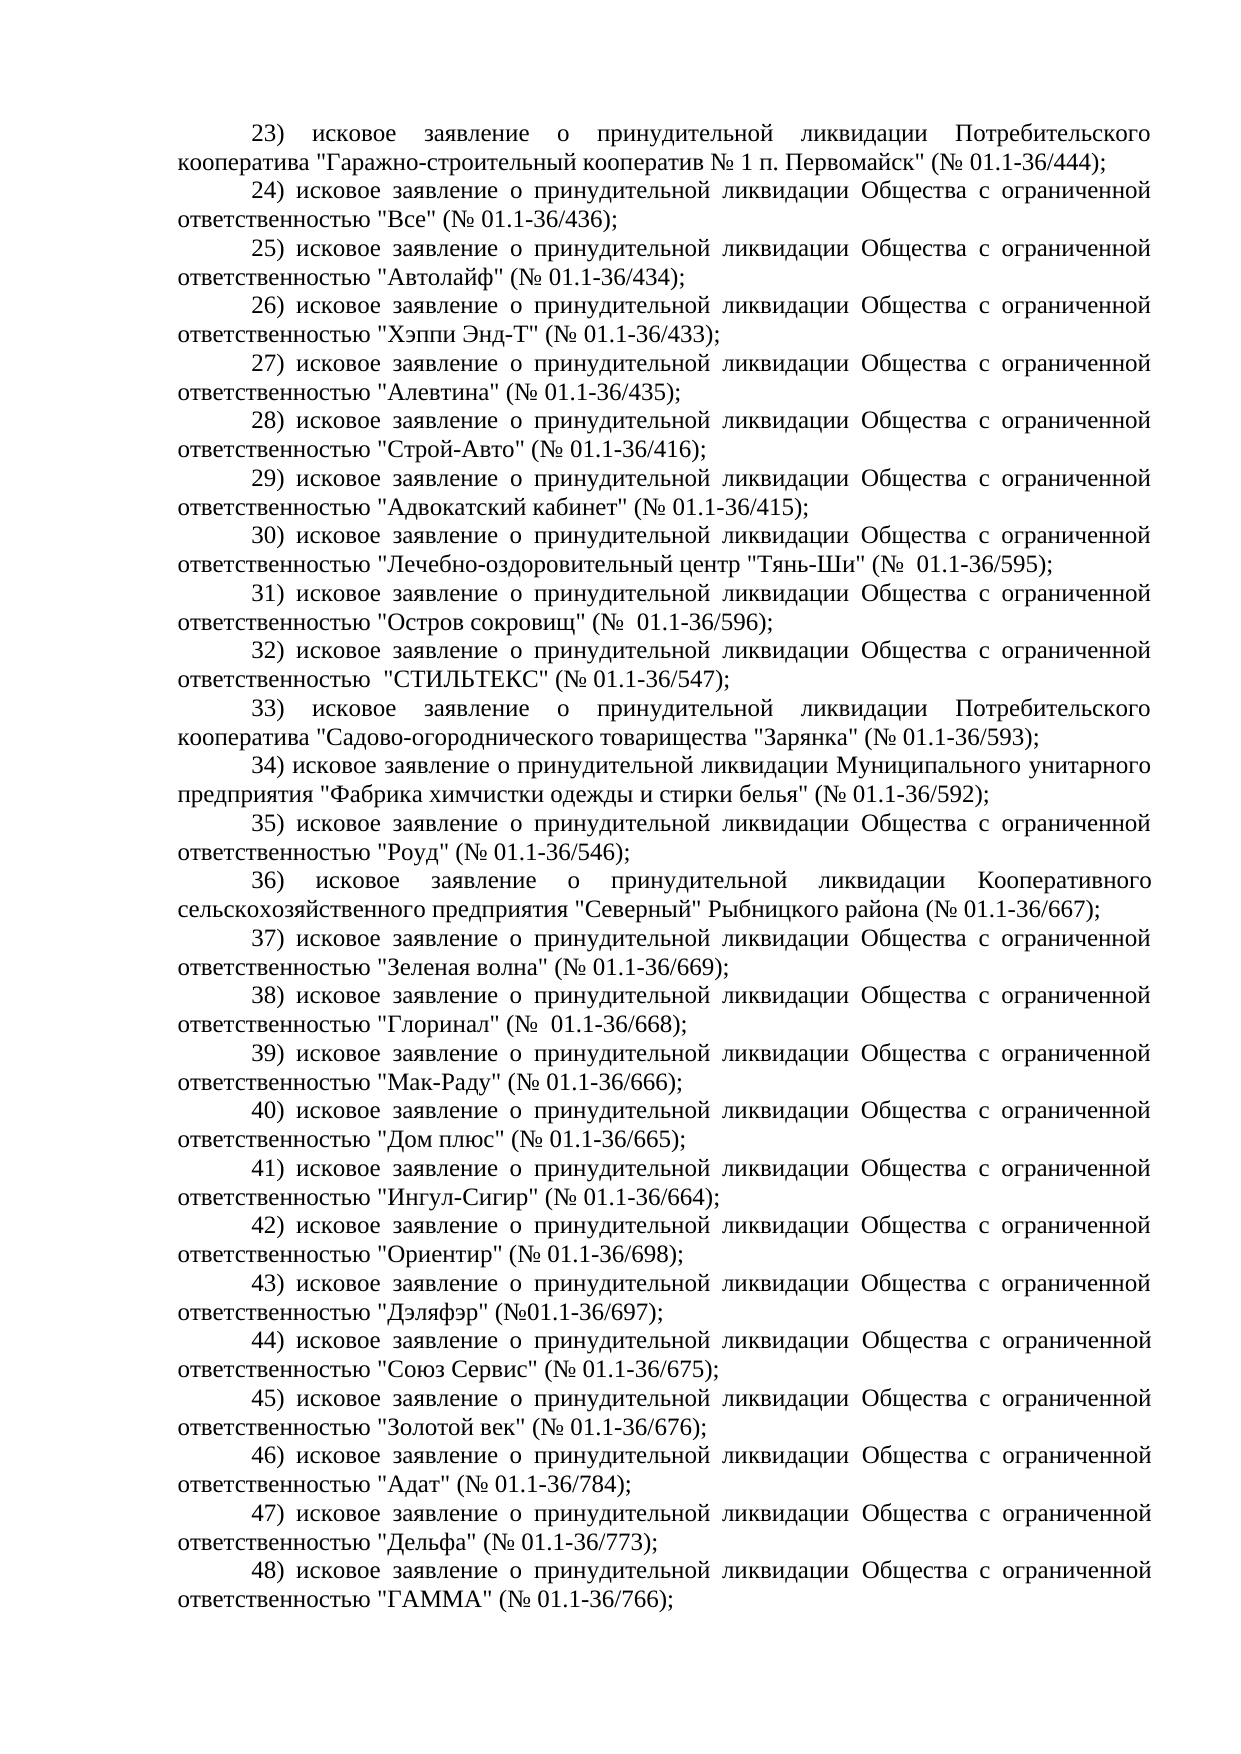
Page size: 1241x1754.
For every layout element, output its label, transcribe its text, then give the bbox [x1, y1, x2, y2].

text 37) исковое заявление о принудительной ликвидации Общества с ограниченной ответственностью "Зеленая волна" (№ 01.1-36/669); [177, 923, 1152, 981]
text 33) исковое заявление о принудительной ликвидации Потребительского кооператива "Садово-огороднического товарищества "Зарянка" (№ 01.1-36/593); [177, 693, 1152, 751]
text 47) исковое заявление о принудительной ликвидации Общества с ограниченной ответственностью "Дельфа" (№ 01.1-36/773); [177, 1498, 1152, 1556]
text 39) исковое заявление о принудительной ликвидации Общества с ограниченной ответственностью "Мак-Раду" (№ 01.1-36/666); [177, 1038, 1152, 1096]
text 41) исковое заявление о принудительной ликвидации Общества с ограниченной ответственностью "Ингул-Сигир" (№ 01.1-36/664); [177, 1153, 1152, 1211]
text 42) исковое заявление о принудительной ликвидации Общества с ограниченной ответственностью "Ориентир" (№ 01.1-36/698); [177, 1211, 1152, 1268]
text 40) исковое заявление о принудительной ликвидации Общества с ограниченной ответственностью "Дом плюс" (№ 01.1-36/665); [177, 1096, 1152, 1153]
text 43) исковое заявление о принудительной ликвидации Общества с ограниченной ответственностью "Дэляфэр" (№01.1-36/697); [177, 1268, 1152, 1326]
text 30) исковое заявление о принудительной ликвидации Общества с ограниченной ответственностью "Лечебно-оздоровительный центр "Тянь-Ши" (№ 01.1-36/595); [177, 521, 1152, 578]
text 28) исковое заявление о принудительной ликвидации Общества с ограниченной ответственностью "Строй-Авто" (№ 01.1-36/416); [177, 406, 1152, 463]
text 46) исковое заявление о принудительной ликвидации Общества с ограниченной ответственностью "Адат" (№ 01.1-36/784); [177, 1441, 1152, 1498]
text 36) исковое заявление о принудительной ликвидации Кооперативного сельскохозяйственного предприятия "Северный" Рыбницкого района (№ 01.1-36/667); [177, 866, 1152, 923]
text 45) исковое заявление о принудительной ликвидации Общества с ограниченной ответственностью "Золотой век" (№ 01.1-36/676); [177, 1383, 1152, 1441]
text 35) исковое заявление о принудительной ликвидации Общества с ограниченной ответственностью "Роуд" (№ 01.1-36/546); [177, 808, 1152, 866]
text 32) исковое заявление о принудительной ликвидации Общества с ограниченной ответственностью "СТИЛЬТЕКС" (№ 01.1-36/547); [177, 636, 1152, 693]
text 31) исковое заявление о принудительной ликвидации Общества с ограниченной ответственностью "Остров сокровищ" (№ 01.1-36/596); [177, 578, 1152, 636]
text 34) исковое заявление о принудительной ликвидации Муниципального унитарного предприятия "Фабрика химчистки одежды и стирки белья" (№ 01.1-36/592); [177, 751, 1152, 808]
text 44) исковое заявление о принудительной ликвидации Общества с ограниченной ответственностью "Союз Сервис" (№ 01.1-36/675); [177, 1326, 1152, 1383]
text 25) исковое заявление о принудительной ликвидации Общества с ограниченной ответственностью "Автолайф" (№ 01.1-36/434); [177, 233, 1152, 291]
text 26) исковое заявление о принудительной ликвидации Общества с ограниченной ответственностью "Хэппи Энд-Т" (№ 01.1-36/433); [177, 291, 1152, 348]
text 38) исковое заявление о принудительной ликвидации Общества с ограниченной ответственностью "Глоринал" (№ 01.1-36/668); [177, 981, 1152, 1038]
text 23) исковое заявление о принудительной ликвидации Потребительского кооператива "Гаражно-строительный кооператив № 1 п. Первомайск" (№ 01.1-36/444); [177, 118, 1152, 176]
text 29) исковое заявление о принудительной ликвидации Общества с ограниченной ответственностью "Адвокатский кабинет" (№ 01.1-36/415); [177, 463, 1152, 521]
text 24) исковое заявление о принудительной ликвидации Общества с ограниченной ответственностью "Все" (№ 01.1-36/436); [177, 176, 1152, 233]
text 27) исковое заявление о принудительной ликвидации Общества с ограниченной ответственностью "Алевтина" (№ 01.1-36/435); [177, 348, 1152, 406]
text 48) исковое заявление о принудительной ликвидации Общества с ограниченной ответственностью "ГАММА" (№ 01.1-36/766); [177, 1556, 1152, 1613]
